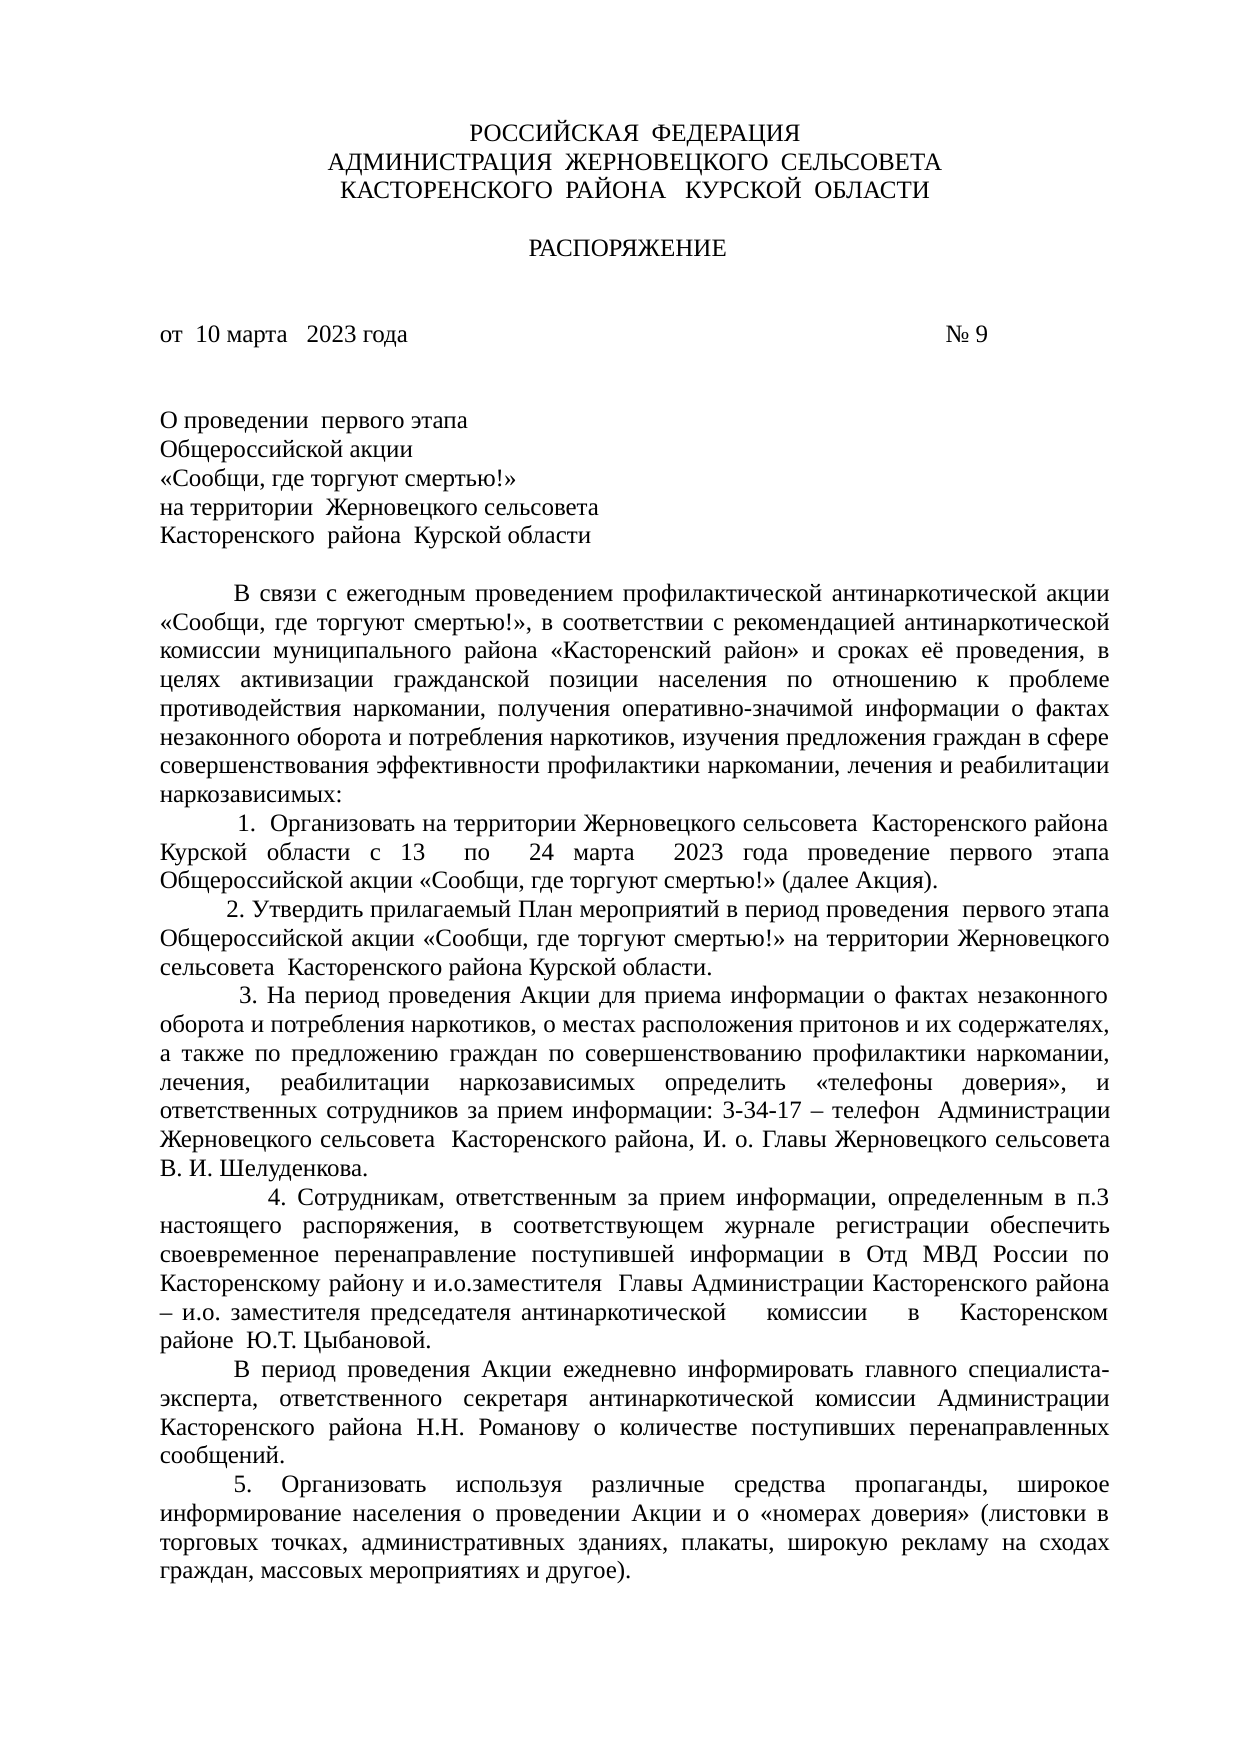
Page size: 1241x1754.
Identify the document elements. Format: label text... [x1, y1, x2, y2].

text 4. Сотрудникам, ответственным за прием информации, определенным в п.3 настоящего распоряжения, в соответствующем журнале регистрации обеспечить своевременное перенаправление поступившей информации в Отд МВД России по Касторенскому району и и.о.заместителя Главы Администрации Касторенского района – и.о. заместителя председателя антинаркотической комиссии в Касторенском районе Ю.Т. Цыбановой. [159, 1182, 1110, 1354]
text «Сообщи, где торгуют смертью!» [159, 463, 1110, 492]
text КАСТОРЕНСКОГО РАЙОНА КУРСКОЙ ОБЛАСТИ [159, 176, 1110, 204]
text 5. Организовать используя различные средства пропаганды, широкое информирование населения о проведении Акции и о «номерах доверия» (листовки в торговых точках, административных зданиях, плакаты, широкую рекламу на сходах граждан, массовых мероприятиях и другое). [159, 1469, 1110, 1584]
text 3. На период проведения Акции для приема информации о фактах незаконного оборота и потребления наркотиков, о местах расположения притонов и их содержателях, а также по предложению граждан по совершенствованию профилактики наркомании, лечения, реабилитации наркозависимых определить «телефоны доверия», и ответственных сотрудников за прием информации: 3-34-17 – телефон Администрации Жерновецкого сельсовета Касторенского района, И. о. Главы Жерновецкого сельсовета В. И. Шелуденкова. [159, 981, 1110, 1182]
text от 10 марта 2023 года № 9 [159, 319, 1110, 348]
text 2. Утвердить прилагаемый План мероприятий в период проведения первого этапа Общероссийской акции «Сообщи, где торгуют смертью!» на территории Жерновецкого сельсовета Касторенского района Курской области. [159, 894, 1110, 981]
text Касторенского района Курской области [159, 521, 1110, 549]
text В связи с ежегодным проведением профилактической антинаркотической акции «Сообщи, где торгуют смертью!», в соответствии с рекомендацией антинаркотической комиссии муниципального района «Касторенский район» и сроках её проведения, в целях активизации гражданской позиции населения по отношению к проблеме противодействия наркомании, получения оперативно-значимой информации о фактах незаконного оборота и потребления наркотиков, изучения предложения граждан в сфере совершенствования эффективности профилактики наркомании, лечения и реабилитации наркозависимых: [159, 578, 1110, 808]
text РАСПОРЯЖЕНИЕ [159, 233, 1110, 262]
text АДМИНИСТРАЦИЯ ЖЕРНОВЕЦКОГО СЕЛЬСОВЕТА [159, 147, 1110, 176]
text 1. Организовать на территории Жерновецкого сельсовета Касторенского района Курской области с 13 по 24 марта 2023 года проведение первого этапа Общероссийской акции «Сообщи, где торгуют смертью!» (далее Акция). [159, 808, 1110, 894]
text Общероссийской акции [159, 434, 1110, 463]
text В период проведения Акции ежедневно информировать главного специалиста-эксперта, ответственного секретаря антинаркотической комиссии Администрации Касторенского района Н.Н. Романову о количестве поступивших перенаправленных сообщений. [159, 1354, 1110, 1469]
text на территории Жерновецкого сельсовета [159, 492, 1110, 521]
text РОССИЙСКАЯ ФЕДЕРАЦИЯ [159, 118, 1110, 147]
text О проведении первого этапа [159, 406, 1110, 434]
